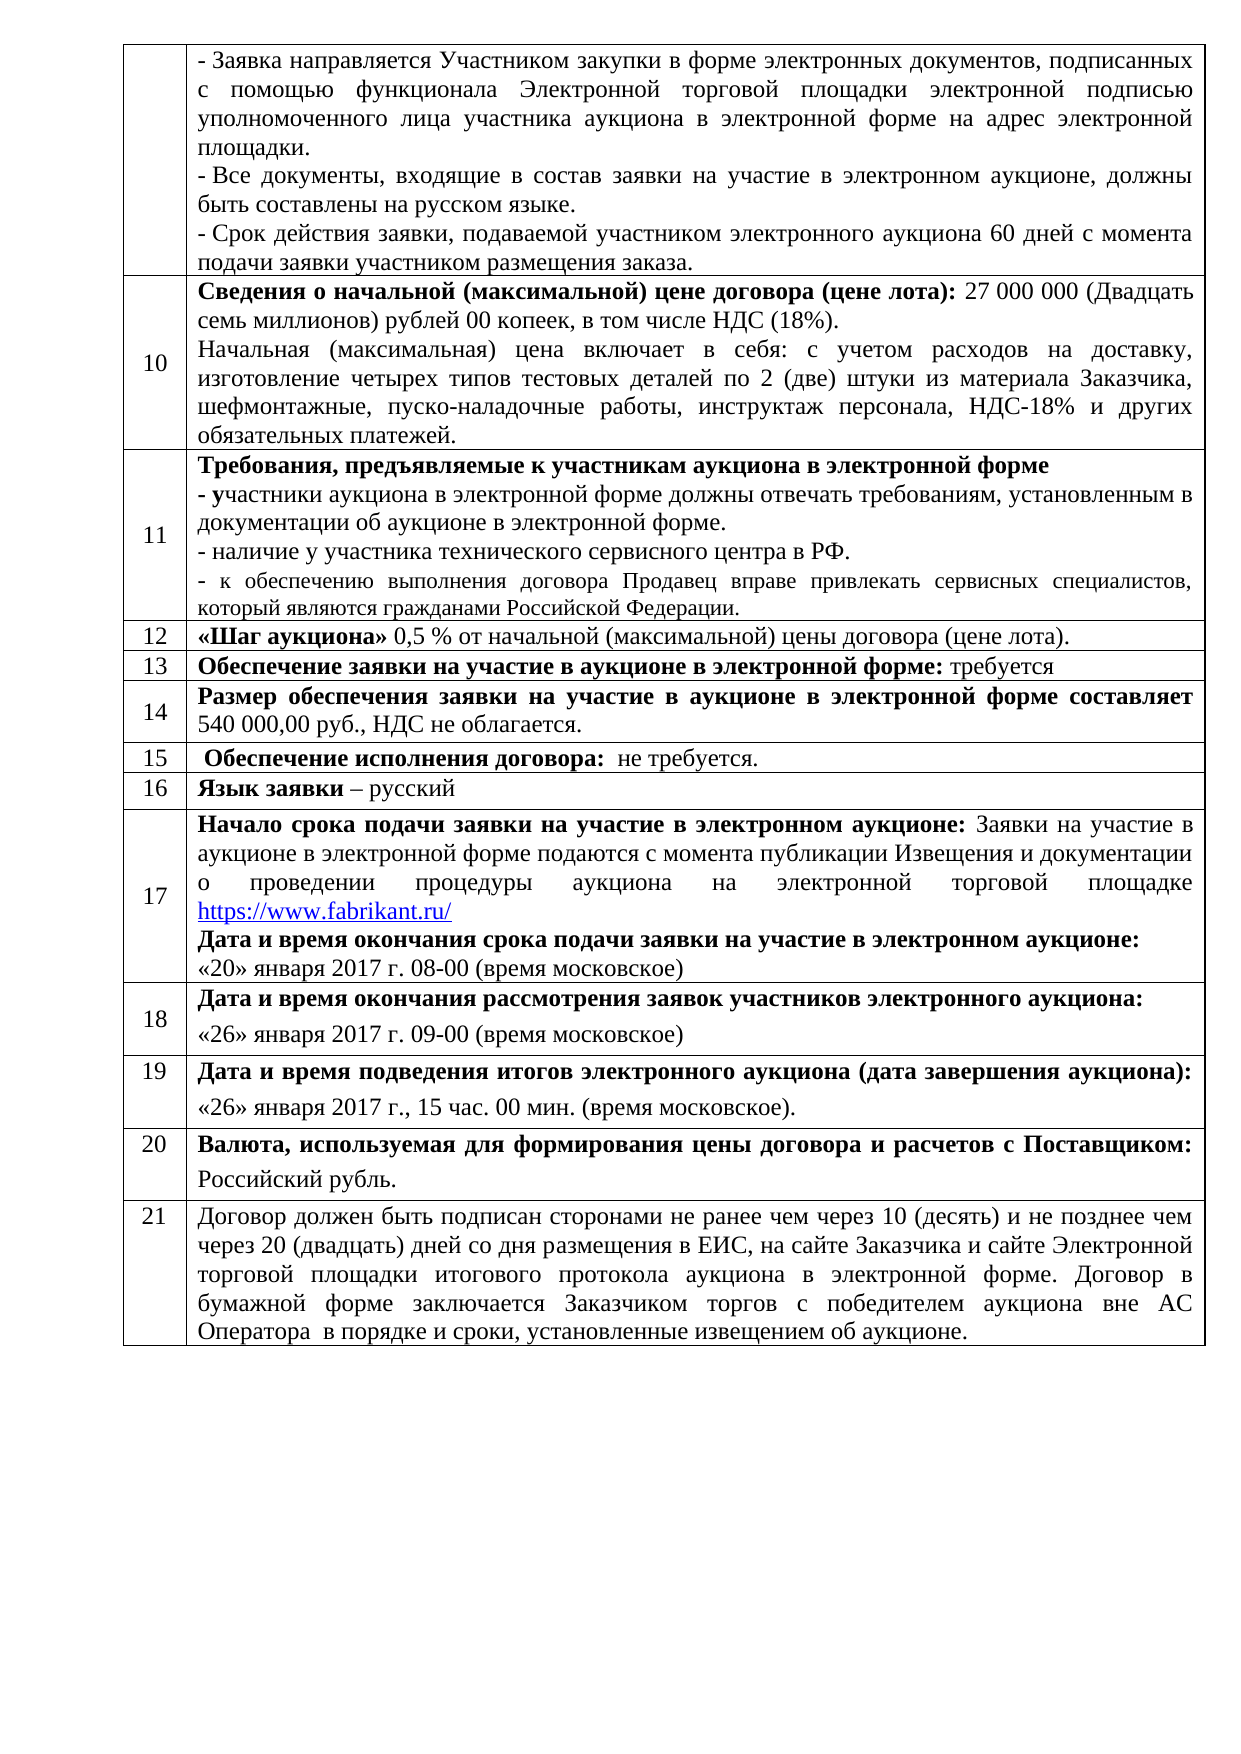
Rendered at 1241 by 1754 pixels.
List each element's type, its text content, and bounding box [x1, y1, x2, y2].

table_cell 16 [124, 773, 186, 808]
table_cell 20 [124, 1129, 186, 1200]
table_cell Обеспечение исполнения договора: не требуется. [187, 743, 1204, 772]
table_cell Язык заявки – русский [187, 773, 1204, 808]
table_cell Валюта, используемая для формирования цены договора и расчетов с Поставщиком: Российский рубль. [187, 1129, 1204, 1200]
table_cell 19 [124, 1056, 186, 1128]
table_cell 14 [124, 681, 186, 742]
table_cell Размер обеспечения заявки на участие в аукционе в электронной форме составляет 540 000,00 руб., НДС не облагается. [187, 681, 1204, 742]
table_cell 11 [124, 450, 186, 620]
table_cell Требования, предъявляемые к участникам аукциона в электронной форме - участники аукциона в электронной форме должны отвечать требованиям, установленным в документации об аукционе в электронной форме. - наличие у участника технического сервисного центра в РФ. - к обеспечению выполнения договора Продавец вправе привлекать сервисных специалистов, который являются гражданами Российской Федерации. [187, 450, 1204, 620]
table_cell 9 [124, 45, 186, 275]
table_cell 10 [124, 276, 186, 449]
table_cell «Шаг аукциона» 0,5 % от начальной (максимальной) цены договора (цене лота). [187, 621, 1204, 650]
table_cell Сведения о начальной (максимальной) цене договора (цене лота): 27 000 000 (Двадцать семь миллионов) рублей 00 копеек, в том числе НДС (18%). Начальная (максимальная) цена включает в себя: с учетом расходов на доставку, изготовление четырех типов тестовых деталей по 2 (две) штуки из материала Заказчика, шефмонтажные, пуско-наладочные работы, инструктаж персонала, НДС-18% и других обязательных платежей. [187, 276, 1204, 449]
table_cell Дата и время окончания рассмотрения заявок участников электронного аукциона: «26» января 2017 г. 09-00 (время московское) [187, 983, 1204, 1055]
table_cell Обеспечение заявки на участие в аукционе в электронной форме: требуется [187, 651, 1204, 680]
table_cell 13 [124, 651, 186, 680]
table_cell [187, 45, 1204, 275]
table_cell Начало срока подачи заявки на участие в электронном аукционе: Заявки на участие в аукционе в электронной форме подаются c момента публикации Извещения и документации о проведении процедуры аукциона на электронной торговой площадке https://www.fabrikant.ru/ Дата и время окончания срока подачи заявки на участие в электронном аукционе: «20» января 2017 г. 08-00 (время московское) [187, 810, 1204, 982]
table_cell Договор должен быть подписан сторонами не ранее чем через 10 (десять) и не позднее чем через 20 (двадцать) дней со дня размещения в ЕИС, на сайте Заказчика и сайте Электронной торговой площадки итогового протокола аукциона в электронной форме. Договор в бумажной форме заключается Заказчиком торгов с победителем аукциона вне АС Оператора в порядке и сроки, установленные извещением об аукционе. [187, 1201, 1204, 1345]
table_cell 17 [124, 810, 186, 982]
table_cell 21 [124, 1201, 186, 1345]
table_cell 15 [124, 743, 186, 772]
table_cell 12 [124, 621, 186, 650]
table_cell Дата и время подведения итогов электронного аукциона (дата завершения аукциона): «26» января 2017 г., 15 час. 00 мин. (время московское). [187, 1056, 1204, 1128]
table_cell 18 [124, 983, 186, 1055]
